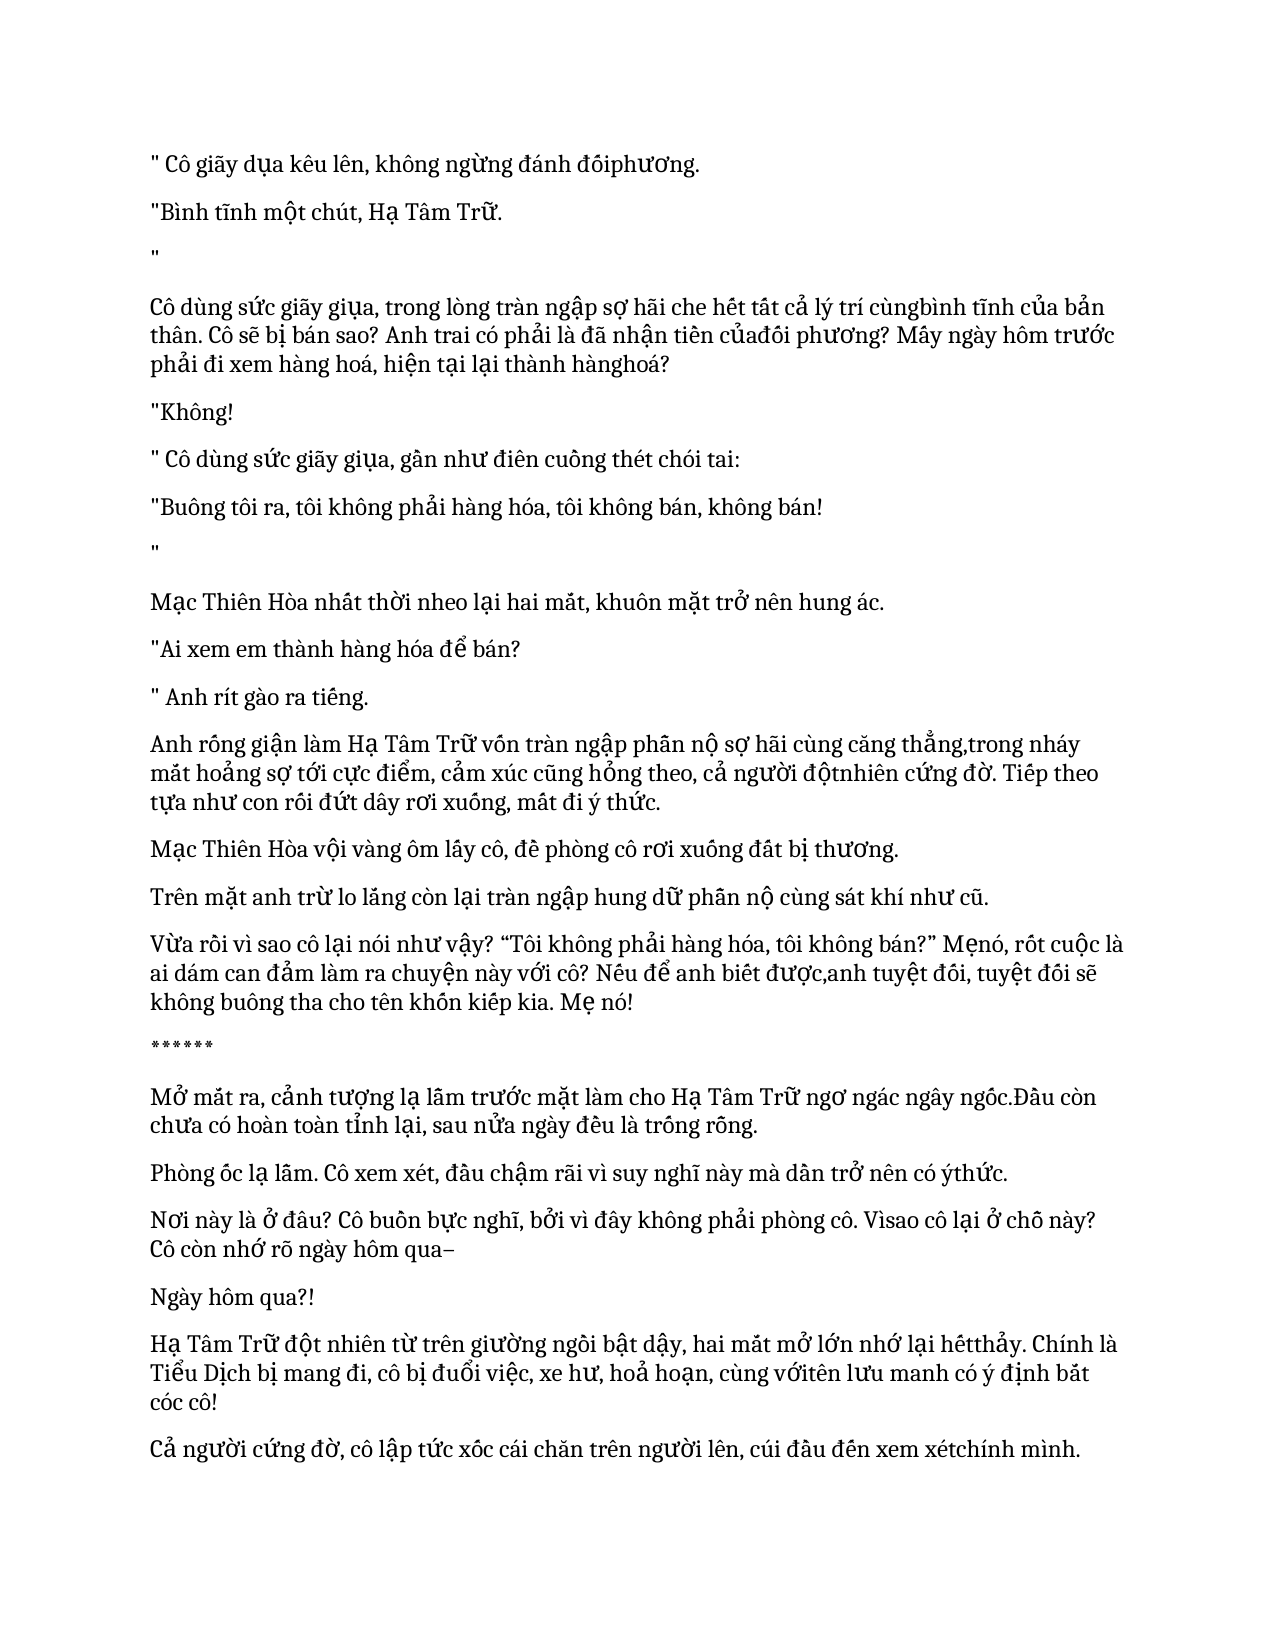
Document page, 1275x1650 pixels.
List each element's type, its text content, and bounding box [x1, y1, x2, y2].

text Anh rống giận làm Hạ Tâm Trữ vốn tràn ngập phẫn nộ sợ hãi cùng căng thẳng,trong nháy mắt hoảng sợ tới cực điểm, cảm xúc cũng hỏng theo, cả người độtnhiên cứng đờ. Tiếp theo tựa như con rối đứt dây rơi xuống, mất đi ý thức. [150, 730, 1125, 816]
text " [150, 540, 1125, 569]
text "Bình tĩnh một chút, Hạ Tâm Trữ. [150, 197, 1125, 226]
text Ngày hôm qua?! [150, 1282, 1125, 1311]
text Mở mắt ra, cảnh tượng lạ lẫm trước mặt làm cho Hạ Tâm Trữ ngơ ngác ngây ngốc.Đầu còn chưa có hoàn toàn tỉnh lại, sau nửa ngày đều là trống rỗng. [150, 1082, 1125, 1140]
text " [150, 245, 1125, 274]
text Trên mặt anh trừ lo lắng còn lại tràn ngập hung dữ phẫn nộ cùng sát khí như cũ. [150, 882, 1125, 911]
text Phòng ốc lạ lẫm. Cô xem xét, đầu chậm rãi vì suy nghĩ này mà dần trở nên có ýthức. [150, 1159, 1125, 1187]
text Cô dùng sức giãy giụa, trong lòng tràn ngập sợ hãi che hết tất cả lý trí cùngbình tĩnh của bản thân. Cô sẽ bị bán sao? Anh trai có phải là đã nhận tiền củađối phương? Mấy ngày hôm trước phải đi xem hàng hoá, hiện tại lại thành hànghoá? [150, 292, 1125, 379]
text Cả người cứng đờ, cô lập tức xốc cái chăn trên người lên, cúi đầu đến xem xétchính mình. [150, 1435, 1125, 1464]
text ****** [150, 1035, 1125, 1064]
text "Không! [150, 397, 1125, 426]
text " Cô dùng sức giãy giụa, gần như điên cuồng thét chói tai: [150, 445, 1125, 474]
text Mạc Thiên Hòa nhất thời nheo lại hai mắt, khuôn mặt trở nên hung ác. [150, 587, 1125, 616]
text Nơi này là ở đâu? Cô buồn bực nghĩ, bởi vì đây không phải phòng cô. Vìsao cô lại ở chỗ này? Cô còn nhớ rõ ngày hôm qua– [150, 1206, 1125, 1264]
text " Cô giãy dụa kêu lên, không ngừng đánh đốiphương. [150, 150, 1125, 179]
text Vừa rồi vì sao cô lại nói như vậy? “Tôi không phải hàng hóa, tôi không bán?” Mẹnó, rốt cuộc là ai dám can đảm làm ra chuyện này với cô? Nếu để anh biết được,anh tuyệt đối, tuyệt đối sẽ không buông tha cho tên khốn kiếp kia. Mẹ nó! [150, 930, 1125, 1016]
text Hạ Tâm Trữ đột nhiên từ trên giường ngồi bật dậy, hai mắt mở lớn nhớ lại hếtthảy. Chính là Tiểu Dịch bị mang đi, cô bị đuổi việc, xe hư, hoả hoạn, cùng vớitên lưu manh có ý định bắt cóc cô! [150, 1330, 1125, 1416]
text " Anh rít gào ra tiếng. [150, 682, 1125, 711]
text "Ai xem em thành hàng hóa để bán? [150, 635, 1125, 664]
text "Buông tôi ra, tôi không phải hàng hóa, tôi không bán, không bán! [150, 492, 1125, 521]
text Mạc Thiên Hòa vội vàng ôm lấy cô, đề phòng cô rơi xuống đất bị thương. [150, 835, 1125, 864]
